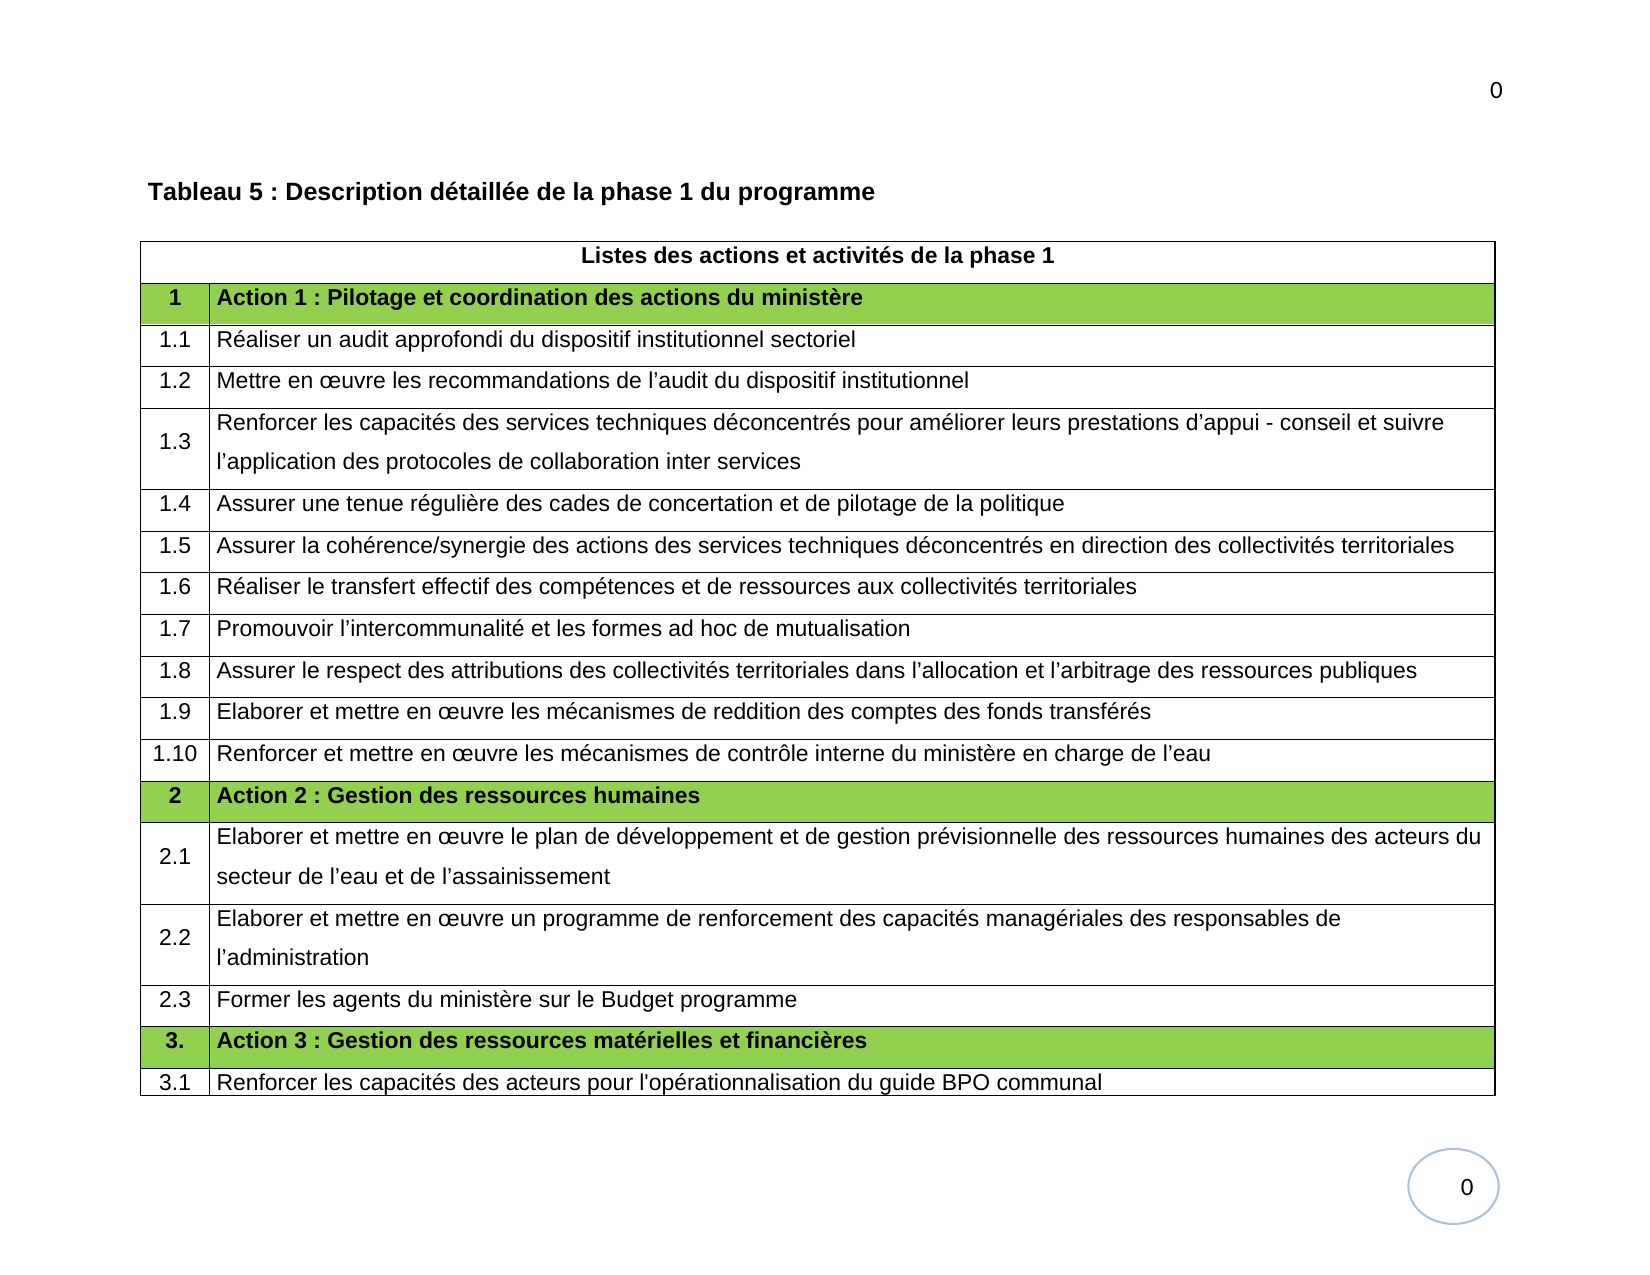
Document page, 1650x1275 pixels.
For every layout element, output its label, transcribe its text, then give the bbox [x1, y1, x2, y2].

table_cell 1.5 [141, 532, 209, 572]
table_cell 1.4 [141, 490, 209, 531]
table_cell Assurer la cohérence/synergie des actions des services techniques déconcentrés en direction des collectivités territoriales [210, 532, 1494, 572]
table_cell Mettre en œuvre les recommandations de l’audit du dispositif institutionnel [210, 367, 1494, 408]
table_cell 2.2 [141, 905, 209, 984]
table_header Listes des actions et activités de la phase 1 [141, 242, 1494, 283]
table_cell 1.8 [141, 657, 209, 697]
table_cell 3.1 [141, 1069, 209, 1095]
table_cell Elaborer et mettre en œuvre le plan de développement et de gestion prévisionnelle des ressources humaines des acteurs du secteur de l’eau et de l’assainissement [210, 823, 1494, 903]
table_cell 1.1 [141, 326, 209, 366]
table_cell Action 3 : Gestion des ressources matérielles et financières [210, 1027, 1494, 1068]
table_cell Elaborer et mettre en œuvre un programme de renforcement des capacités managériales des responsables de l’administration [210, 905, 1494, 984]
table_cell 2 [141, 782, 209, 822]
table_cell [210, 1069, 1494, 1095]
table_cell Assurer le respect des attributions des collectivités territoriales dans l’allocation et l’arbitrage des ressources publiques [210, 657, 1494, 697]
table_cell Réaliser le transfert effectif des compétences et de ressources aux collectivités territoriales [210, 573, 1494, 614]
table_cell Former les agents du ministère sur le Budget programme [210, 986, 1494, 1026]
table_cell 2.3 [141, 986, 209, 1026]
table_cell 1.6 [141, 573, 209, 614]
table_cell 1 [141, 284, 209, 324]
table_cell 1.10 [141, 740, 209, 781]
table_cell Action 2 : Gestion des ressources humaines [210, 782, 1494, 822]
table_cell 1.7 [141, 615, 209, 656]
table_cell 1.9 [141, 698, 209, 739]
table_cell 2.1 [141, 823, 209, 903]
table_cell 1.2 [141, 367, 209, 408]
table_cell Elaborer et mettre en œuvre les mécanismes de reddition des comptes des fonds transférés [210, 698, 1494, 739]
table_cell Assurer une tenue régulière des cades de concertation et de pilotage de la politique [210, 490, 1494, 531]
table_cell 1.3 [141, 409, 209, 489]
table_cell Renforcer les capacités des services techniques déconcentrés pour améliorer leurs prestations d’appui - conseil et suivre l’application des protocoles de collaboration inter services [210, 409, 1494, 489]
table_cell Renforcer et mettre en œuvre les mécanismes de contrôle interne du ministère en charge de l’eau [210, 740, 1494, 781]
table_cell Promouvoir l’intercommunalité et les formes ad hoc de mutualisation [210, 615, 1494, 656]
table_cell 3. [141, 1027, 209, 1068]
text Tableau 5 : Description détaillée de la phase 1 du programme [148, 177, 1502, 206]
table_cell Action 1 : Pilotage et coordination des actions du ministère [210, 284, 1494, 324]
table_cell Réaliser un audit approfondi du dispositif institutionnel sectoriel [210, 326, 1494, 366]
